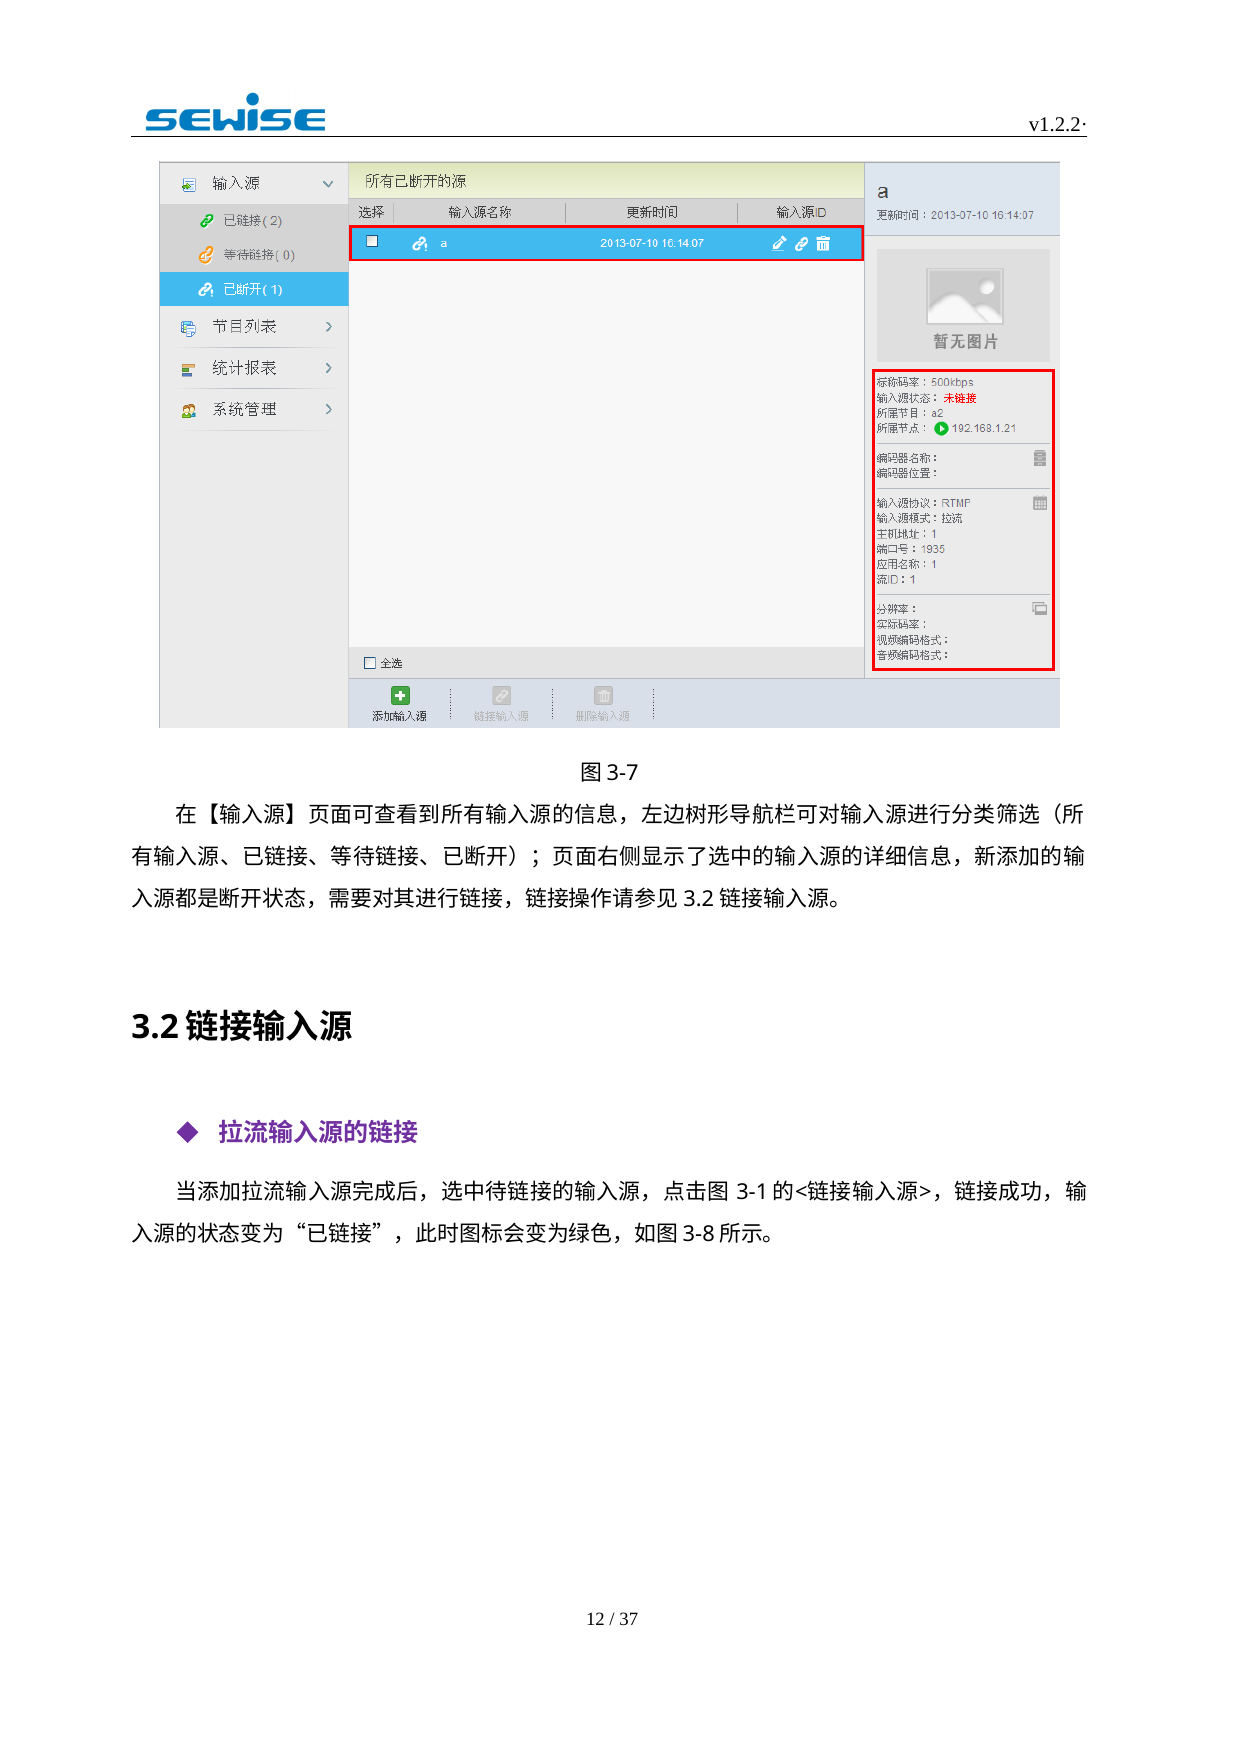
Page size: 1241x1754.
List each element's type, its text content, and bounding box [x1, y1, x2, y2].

list 拉流输入源的链接 [175, 1098, 1087, 1163]
text 图3-7 [131, 754, 1087, 787]
picture [141, 88, 326, 132]
subtitle 3.2链接输入源 [131, 991, 1087, 1056]
text 在【输入源】页面可查看到所有输入源的信息，左边树形导航栏可对输入源进行分类筛选（所有输入源、已链接、等待链接、已断开）；页面右侧显示了选中的输入源的详细信息，新添加的输入源都是断开状态，需要对其进行链接，链接操作请参见 3.2 链接输入源。 [131, 796, 1087, 913]
text 当添加拉流输入源完成后，选中待链接的输入源，点击图3-1的<链接输入源>，链接成功，输入源的状态变为“已链接”，此时图标会变为绿色，如图3-8所示。 [131, 1174, 1087, 1248]
picture [159, 161, 1060, 728]
